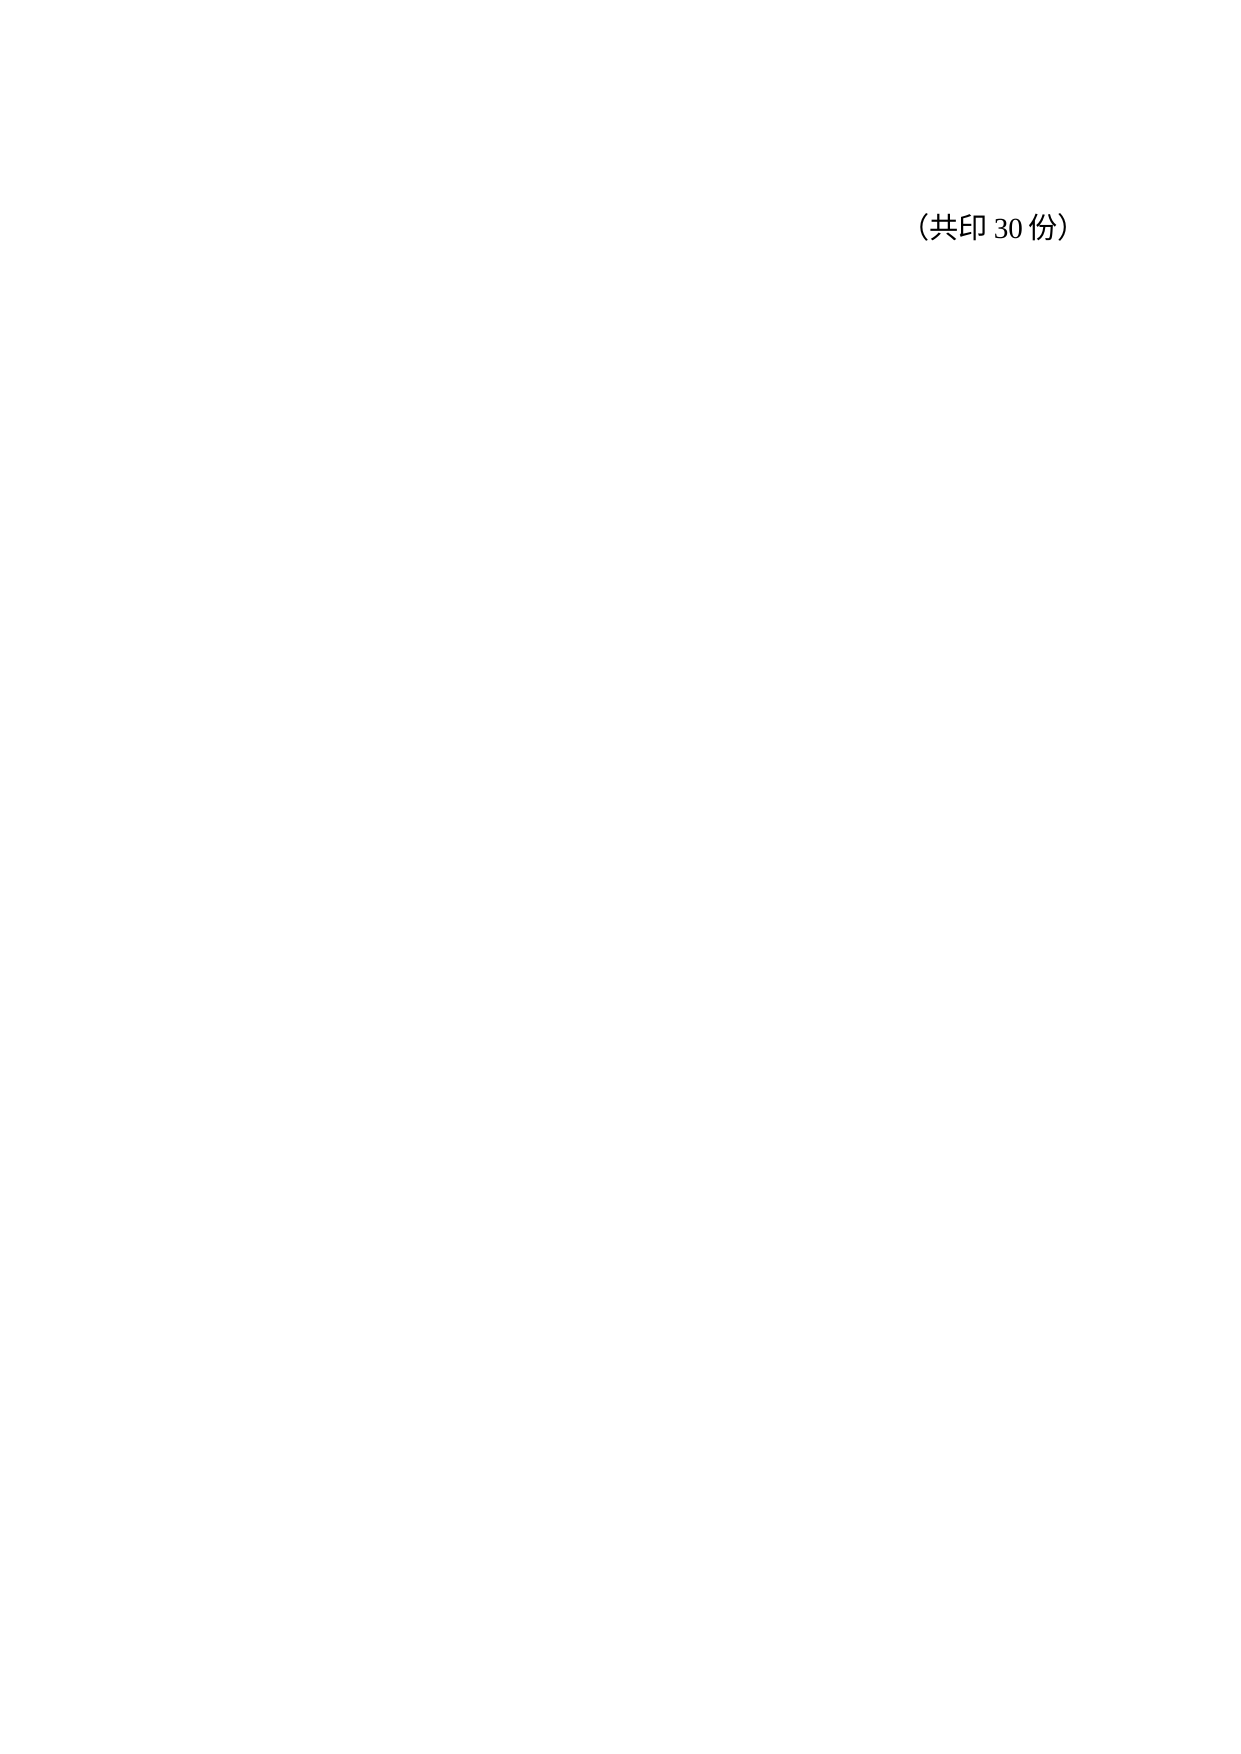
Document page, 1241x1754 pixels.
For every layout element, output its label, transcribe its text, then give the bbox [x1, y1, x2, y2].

text （共印30份） [165, 193, 1087, 258]
